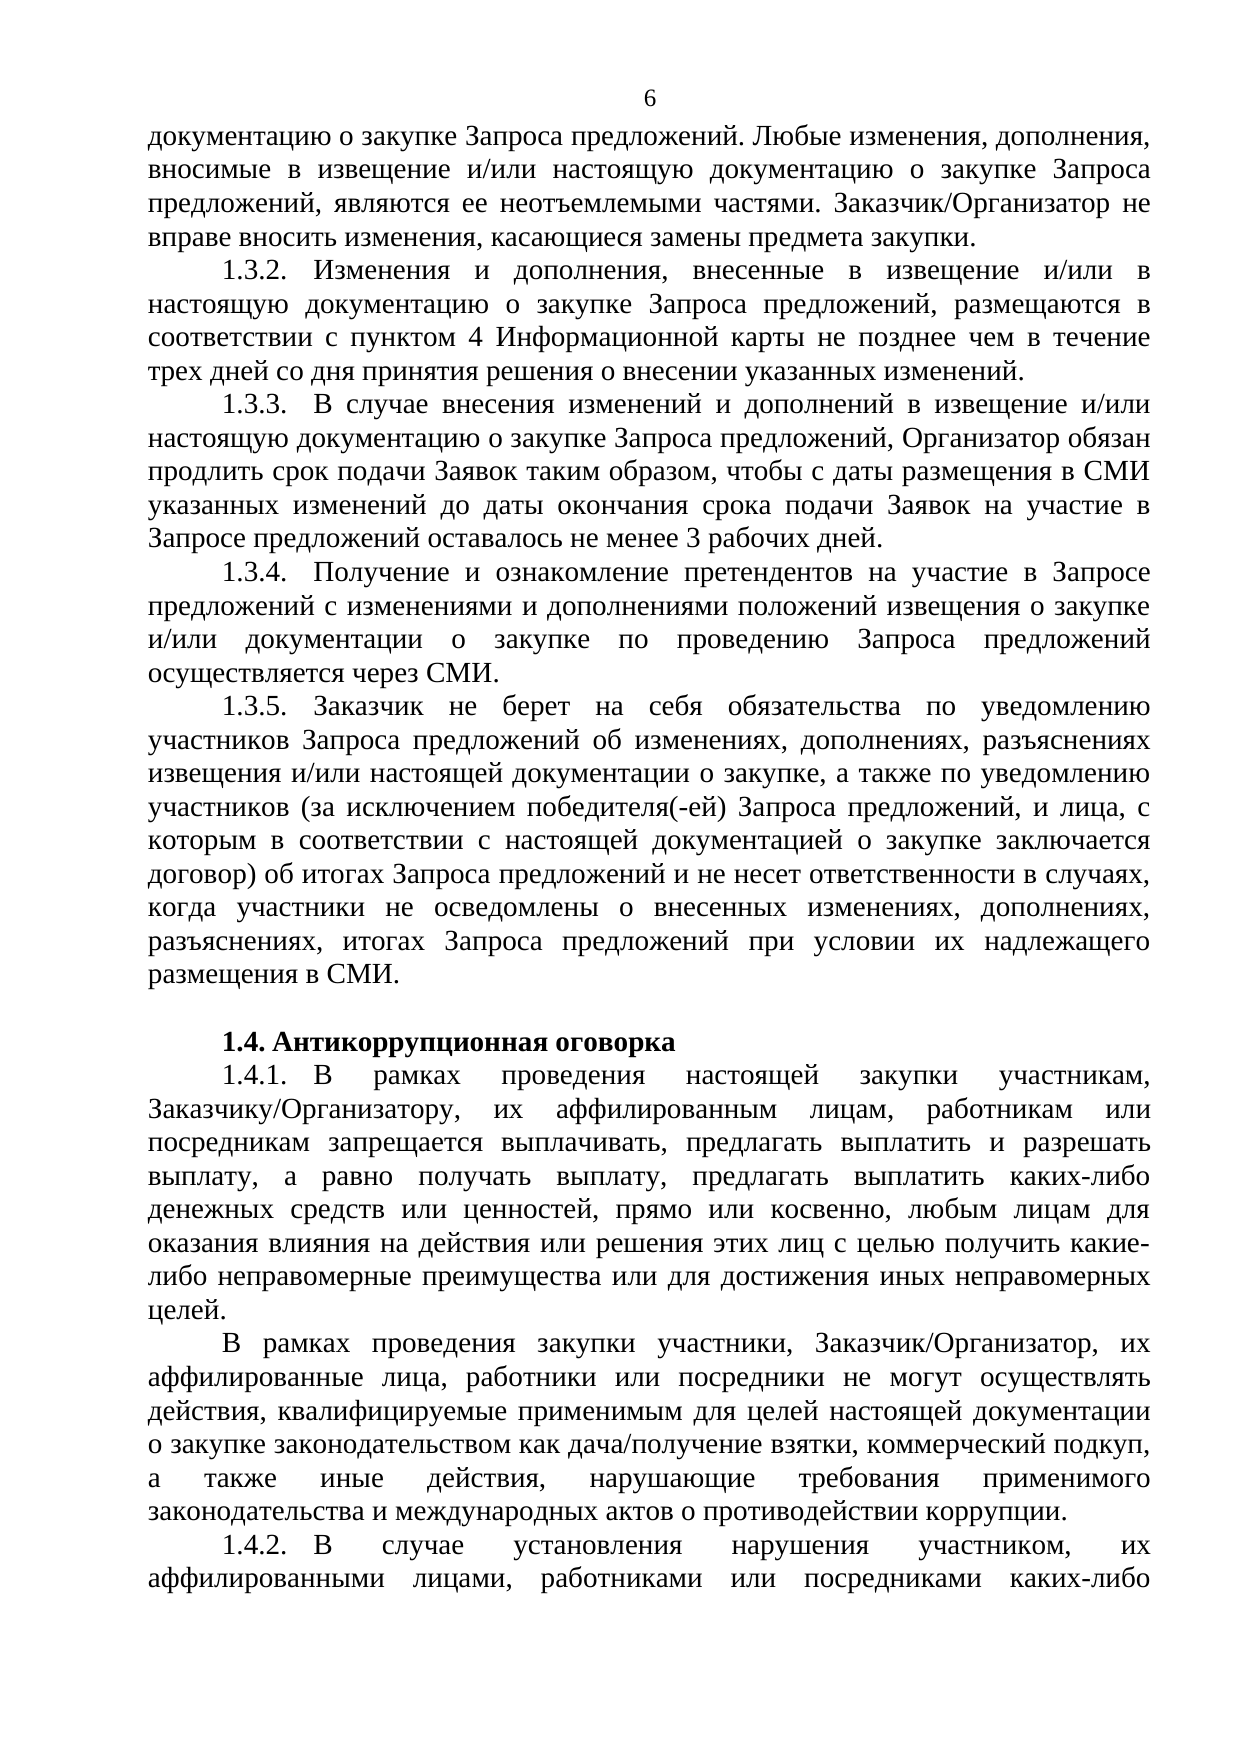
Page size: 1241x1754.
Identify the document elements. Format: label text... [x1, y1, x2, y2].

list Получение и ознакомление претендентов на участие в Запросе предложений с изменениями и дополнениями положений извещения о закупке и/или документации о закупке по проведению Запроса предложений осуществляется через СМИ. [148, 554, 1152, 688]
list Антикоррупционная оговорка [148, 1024, 1152, 1057]
list Изменения и дополнения, внесенные в извещение и/или в настоящую документацию о закупке Запроса предложений, размещаются в соответствии с пунктом 4 Информационной карты не позднее чем в течение трех дней со дня принятия решения о внесении указанных изменений. [148, 252, 1152, 386]
list Заказчик не берет на себя обязательства по уведомлению участников Запроса предложений об изменениях, дополнениях, разъяснениях извещения и/или настоящей документации о закупке, а также по уведомлению участников (за исключением победителя(-ей) Запроса предложений, и лица, с которым в соответствии с настоящей документацией о закупке заключается договор) об итогах Запроса предложений и не несет ответственности в случаях, когда участники не осведомлены о внесенных изменениях, дополнениях, разъяснениях, итогах Запроса предложений при условии их надлежащего размещения в СМИ. [148, 688, 1152, 990]
text В рамках проведения закупки участники, Заказчик/Организатор, их аффилированные лица, работники или посредники не могут осуществлять действия, квалифицируемые применимым для целей настоящей документации о закупке законодательством как дача/получение взятки, коммерческий подкуп, а также иные действия, нарушающие требования применимого законодательства и международных актов о противодействии коррупции. [148, 1326, 1152, 1527]
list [148, 1527, 1152, 1594]
list В рамках проведения настоящей закупки участникам, Заказчику/Организатору, их аффилированным лицам, работникам или посредникам запрещается выплачивать, предлагать выплатить и разрешать выплату, а равно получать выплату, предлагать выплатить каких-либо денежных средств или ценностей, прямо или косвенно, любым лицам для оказания влияния на действия или решения этих лиц с целью получить какие-либо неправомерные преимущества или для достижения иных неправомерных целей. [148, 1057, 1152, 1326]
list В случае внесения изменений и дополнений в извещение и/или настоящую документацию о закупке Запроса предложений, Организатор обязан продлить срок подачи Заявок таким образом, чтобы с даты размещения в СМИ указанных изменений до даты окончания срока подачи Заявок на участие в Запросе предложений оставалось не менее 3 рабочих дней. [148, 386, 1152, 554]
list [148, 118, 1152, 252]
